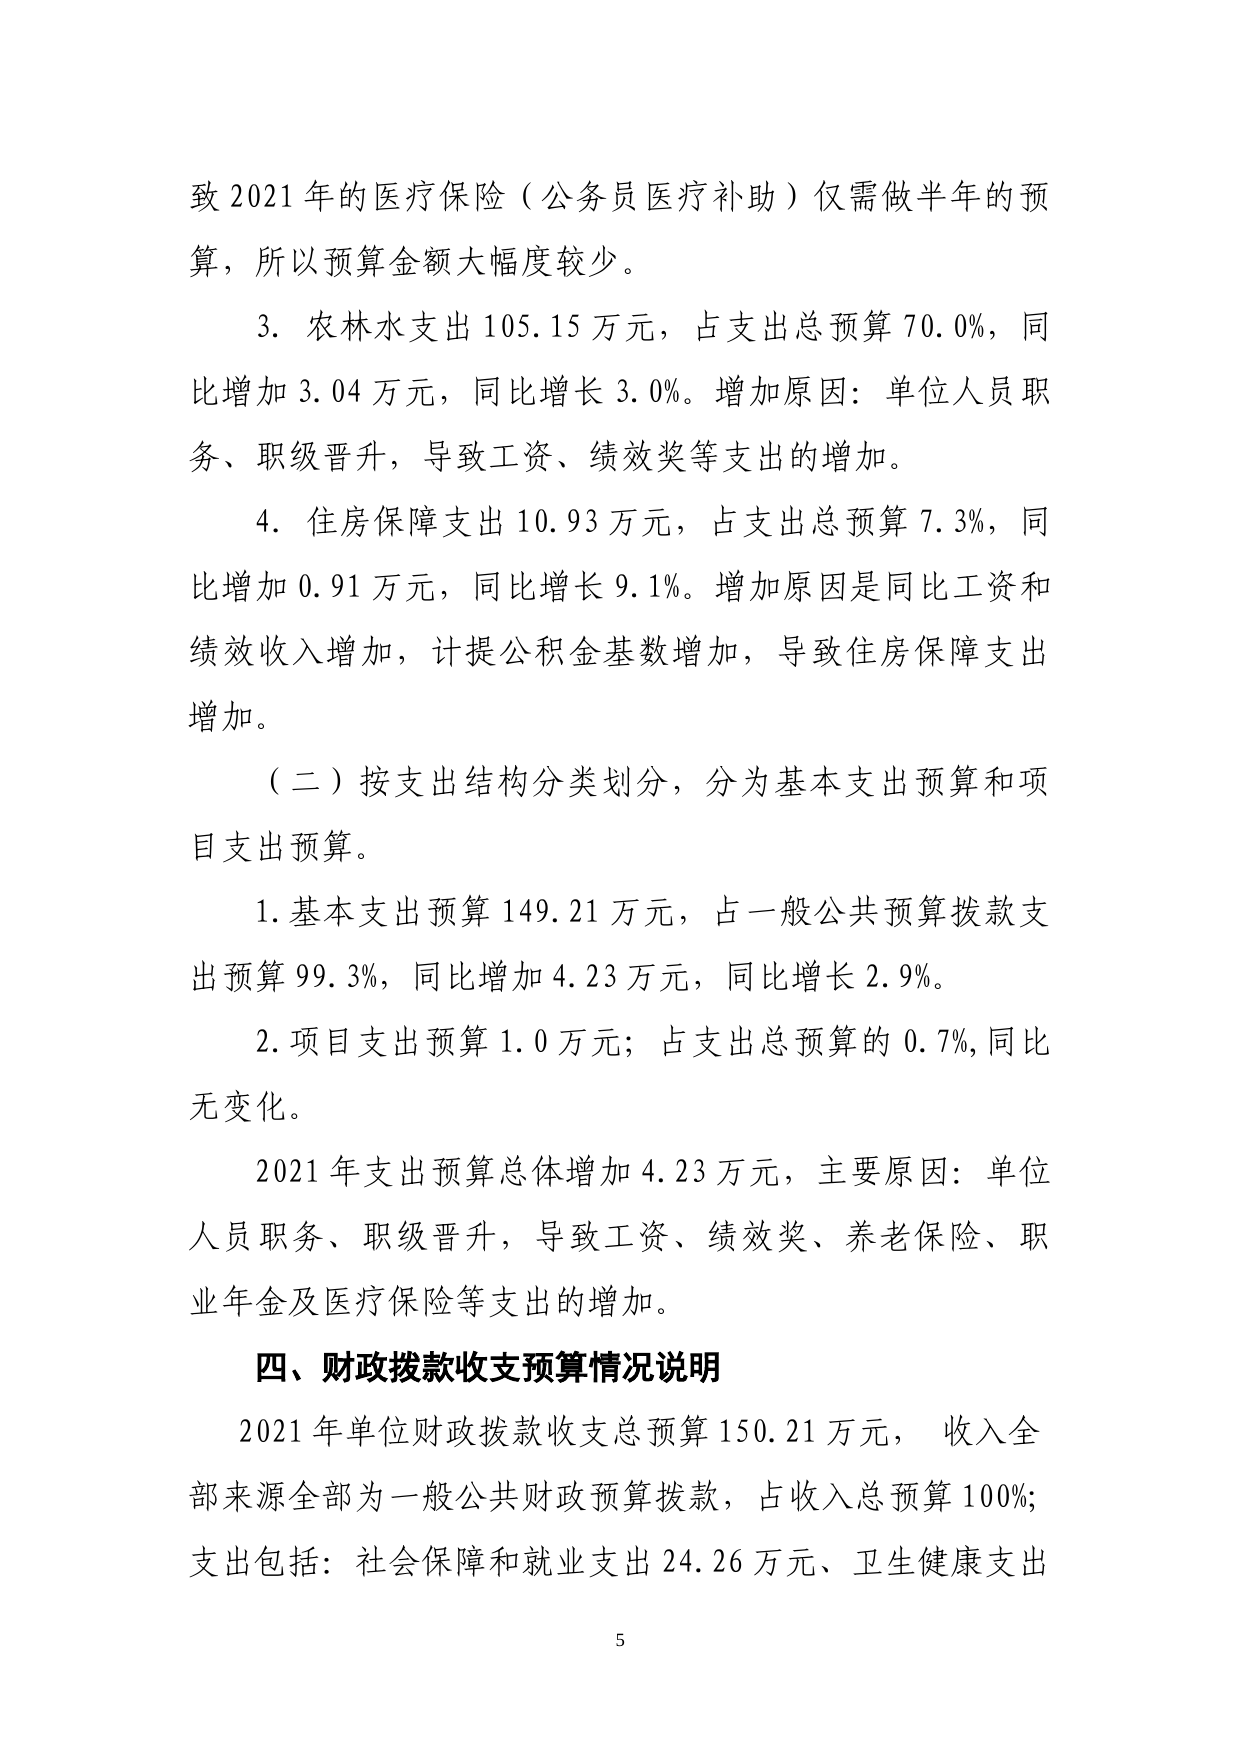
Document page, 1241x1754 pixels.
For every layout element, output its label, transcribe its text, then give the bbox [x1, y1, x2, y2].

text （二）按支出结构分类划分，分为基本支出预算和项目支出预算。 [187, 747, 1053, 877]
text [187, 162, 1053, 292]
text 1.基本支出预算149.21万元，占一般公共预算拨款支出预算99.3%，同比增加4.23万元，同比增长2.9%。 [187, 877, 1053, 1007]
text 四、财政拨款收支预算情况说明 [187, 1332, 1053, 1397]
text 2021年支出预算总体增加4.23万元，主要原因：单位人员职务、职级晋升，导致工资、绩效奖、养老保险、职业年金及医疗保险等支出的增加。 [187, 1137, 1053, 1332]
text 4．住房保障支出10.93万元，占支出总预算7.3%，同比增加0.91万元，同比增长9.1%。增加原因是同比工资和绩效收入增加，计提公积金基数增加，导致住房保障支出增加。 [187, 487, 1053, 747]
text 2.项目支出预算1.0万元；占支出总预算的0.7%,同比无变化。 [187, 1007, 1053, 1137]
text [187, 1397, 1053, 1592]
text 3. 农林水支出105.15万元，占支出总预算70.0%，同比增加3.04万元，同比增长3.0%。增加原因：单位人员职务、职级晋升，导致工资、绩效奖等支出的增加。 [187, 292, 1053, 487]
